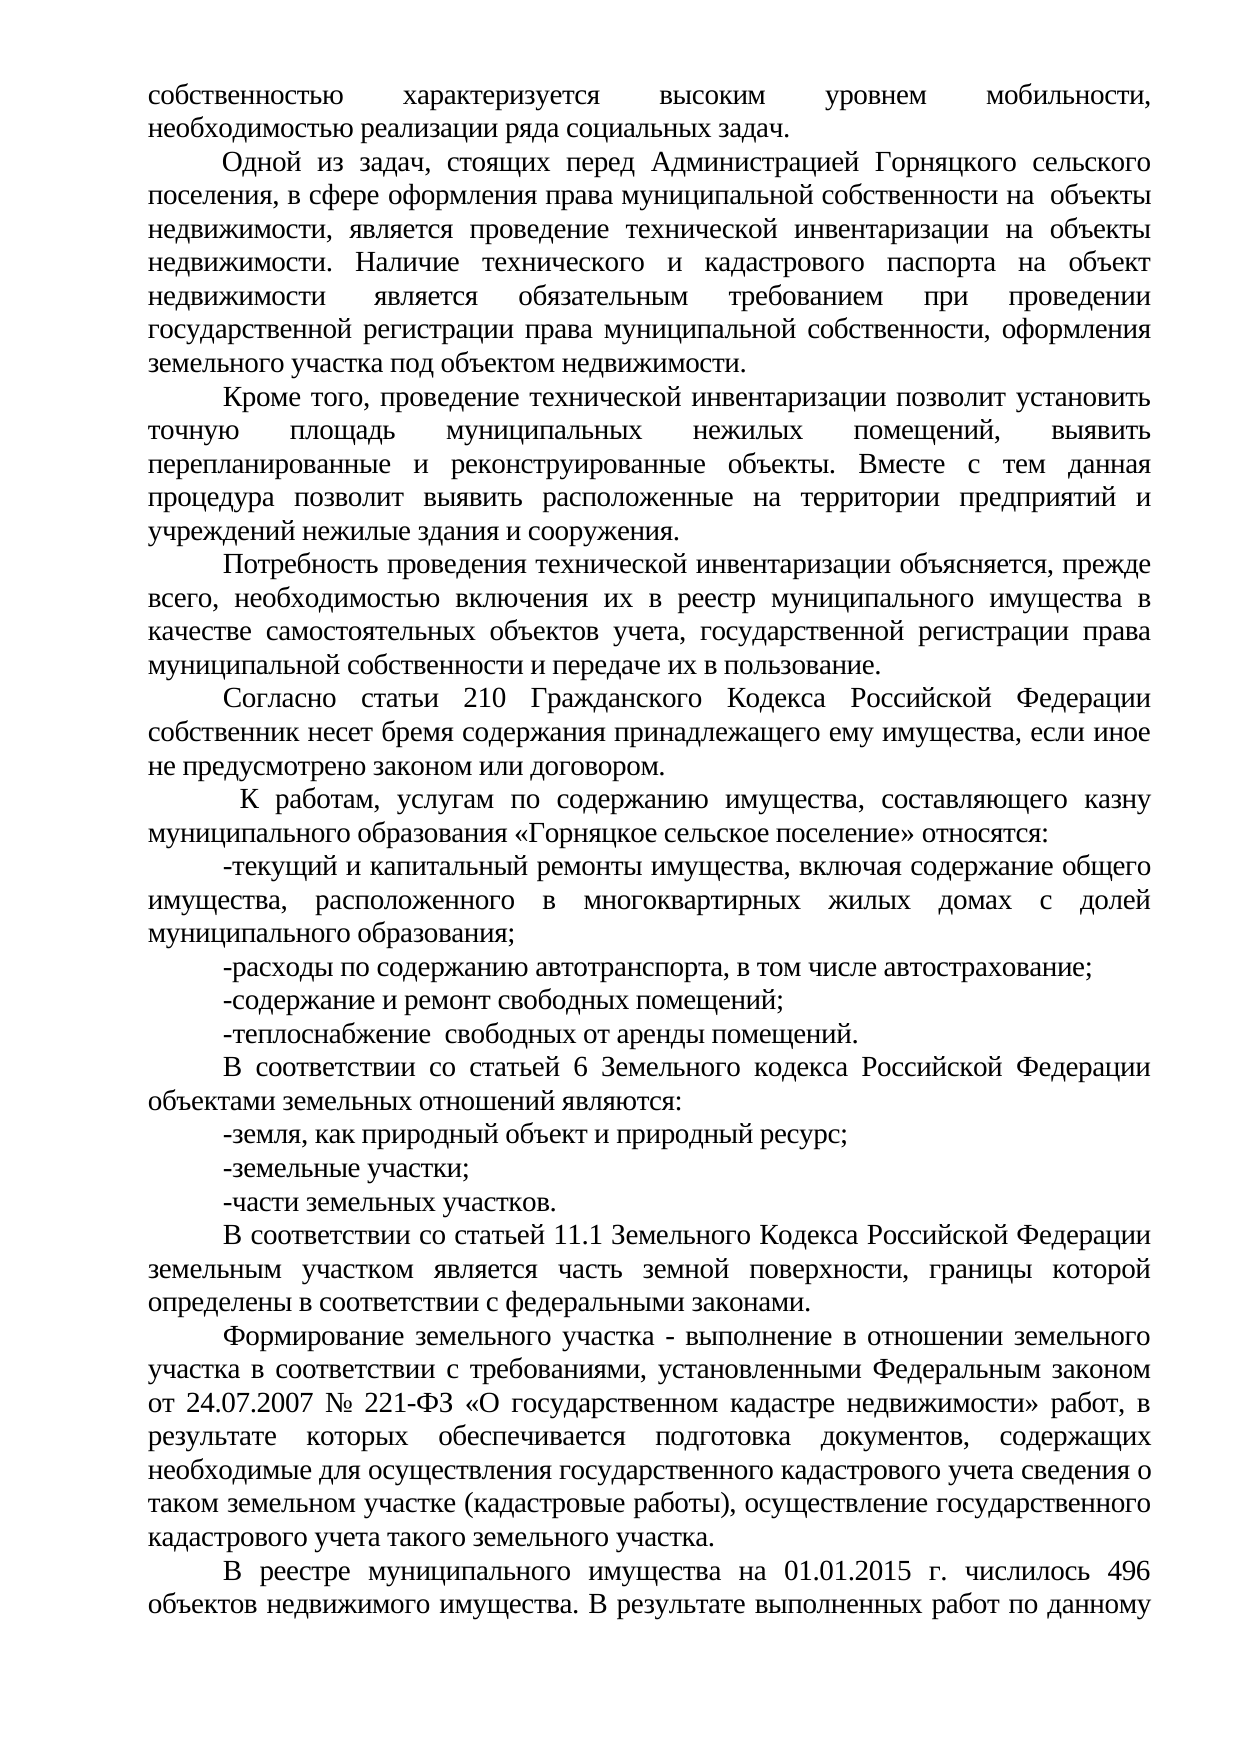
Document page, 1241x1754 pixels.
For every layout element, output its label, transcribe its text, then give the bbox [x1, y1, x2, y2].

text -части земельных участков. [148, 1184, 1152, 1217]
text Формирование земельного участка - выполнение в отношении земельного участка в соответствии с требованиями, установленными Федеральным законом от 24.07.2007 № 221-ФЗ «О государственном кадастре недвижимости» работ, в результате которых обеспечивается подготовка документов, содержащих необходимые для осуществления государственного кадастрового учета сведения о таком земельном участке (кадастровые работы), осуществление государственного кадастрового учета такого земельного участка. [148, 1318, 1152, 1553]
text -земля, как природный объект и природный ресурс; [148, 1117, 1152, 1150]
text Потребность проведения технической инвентаризации объясняется, прежде всего, необходимостью включения их в реестр муниципального имущества в качестве самостоятельных объектов учета, государственной регистрации права муниципальной собственности и передаче их в пользование. [148, 546, 1152, 681]
text -расходы по содержанию автотранспорта, в том числе автострахование; [148, 949, 1152, 982]
text -текущий и капитальный ремонты имущества, включая содержание общего имущества, расположенного в многоквартирных жилых домах с долей муниципального образования; [148, 848, 1152, 949]
text -теплоснабжение свободных от аренды помещений. [148, 1016, 1152, 1049]
text Согласно статьи 210 Гражданского Кодекса Российской Федерации собственник несет бремя содержания принадлежащего ему имущества, если иное не предусмотрено законом или договором. [148, 681, 1152, 781]
text В соответствии со статьей 6 Земельного кодекса Российской Федерации объектами земельных отношений являются: [148, 1049, 1152, 1117]
text Кроме того, проведение технической инвентаризации позволит установить точную площадь муниципальных нежилых помещений, выявить перепланированные и реконструированные объекты. Вместе с тем данная процедура позволит выявить расположенные на территории предприятий и учреждений нежилые здания и сооружения. [148, 379, 1152, 546]
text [148, 1553, 1152, 1620]
text -земельные участки; [148, 1150, 1152, 1184]
text -содержание и ремонт свободных помещений; [148, 982, 1152, 1016]
text Одной из задач, стоящих перед Администрацией Горняцкого сельского поселения, в сфере оформления права муниципальной собственности на объекты недвижимости, является проведение технической инвентаризации на объекты недвижимости. Наличие технического и кадастрового паспорта на объект недвижимости является обязательным требованием при проведении государственной регистрации права муниципальной собственности, оформления земельного участка под объектом недвижимости. [148, 144, 1152, 379]
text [148, 77, 1152, 144]
text В соответствии со статьей 11.1 Земельного Кодекса Российской Федерации земельным участком является часть земной поверхности, границы которой определены в соответствии с федеральными законами. [148, 1217, 1152, 1318]
text К работам, услугам по содержанию имущества, составляющего казну муниципального образования «Горняцкое сельское поселение» относятся: [148, 781, 1152, 848]
